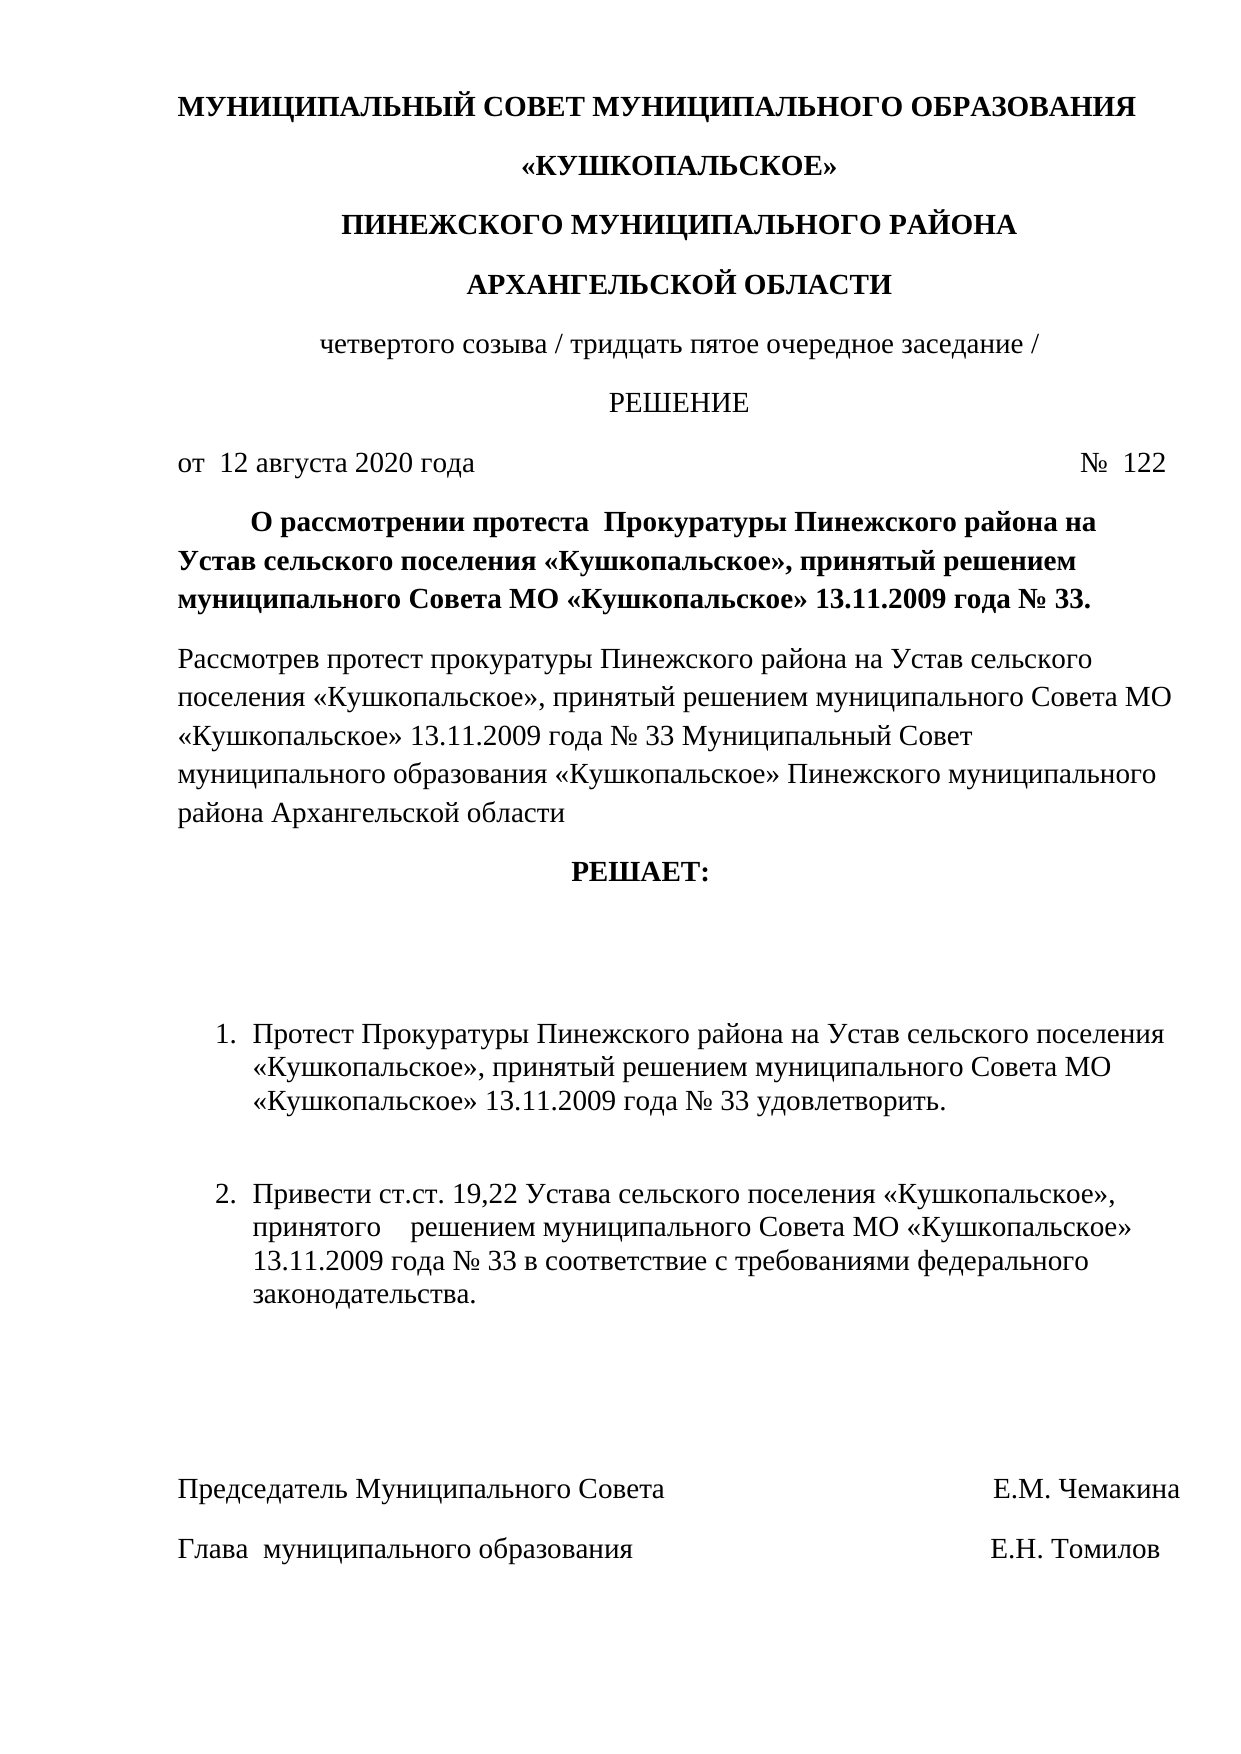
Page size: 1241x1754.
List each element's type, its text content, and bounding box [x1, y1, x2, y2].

text РЕШАЕТ: [177, 854, 1181, 888]
text Рассмотрев протест прокуратуры Пинежского района на Устав сельского поселения «Кушкопальское», принятый решением муниципального Совета МО «Кушкопальское» 13.11.2009 года № 33 Муниципальный Совет муниципального образования «Кушкопальское» Пинежского муниципального района Архангельской области [177, 641, 1181, 828]
list Привести ст.ст. 19,22 Устава сельского поселения «Кушкопальское», принятого решением муниципального Совета МО «Кушкопальское» 13.11.2009 года № 33 в соответствие с требованиями федерального законодательства. [215, 1176, 1181, 1310]
text О рассмотрении протеста Прокуратуры Пинежского района на Устав сельского поселения «Кушкопальское», принятый решением муниципального Совета МО «Кушкопальское» 13.11.2009 года № 33. [177, 504, 1181, 615]
text РЕШЕНИЕ [177, 386, 1181, 419]
text Глава муниципального образования Е.Н. Томилов [177, 1531, 1181, 1564]
text АРХАНГЕЛЬСКОЙ ОБЛАСТИ [177, 267, 1181, 300]
text МУНИЦИПАЛЬНЫЙ СОВЕТ МУНИЦИПАЛЬНОГО ОБРАЗОВАНИЯ [177, 89, 1181, 122]
text Председатель Муниципального Совета Е.М. Чемакина [177, 1471, 1181, 1505]
list Протест Прокуратуры Пинежского района на Устав сельского поселения «Кушкопальское», принятый решением муниципального Совета МО «Кушкопальское» 13.11.2009 года № 33 удовлетворить. [215, 1016, 1181, 1116]
text от 12 августа 2020 года № 122 [177, 445, 1181, 478]
text четвертого созыва / тридцать пятое очередное заседание / [177, 326, 1181, 360]
text «КУШКОПАЛЬСКОЕ» [177, 148, 1181, 182]
text ПИНЕЖСКОГО МУНИЦИПАЛЬНОГО РАЙОНА [177, 207, 1181, 241]
